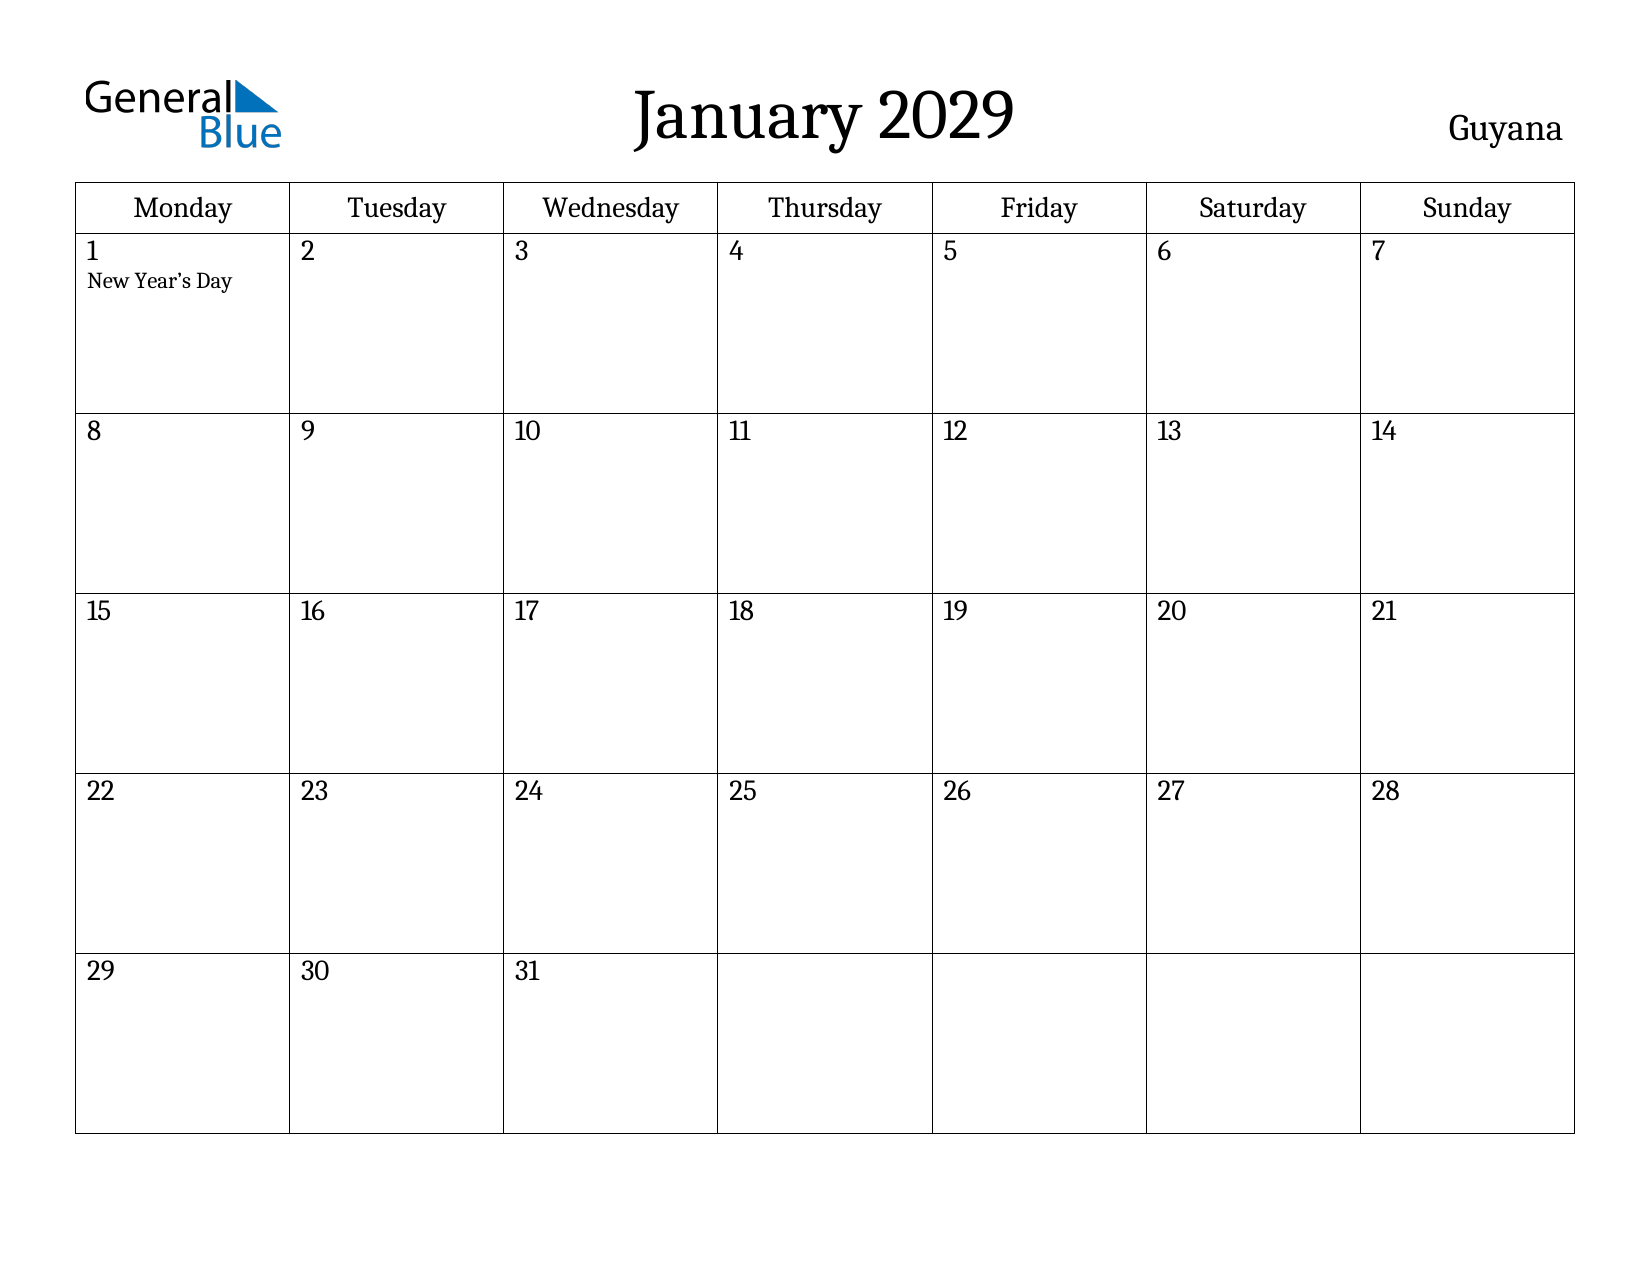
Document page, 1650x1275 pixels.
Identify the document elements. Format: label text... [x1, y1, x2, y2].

table_cell 3 [504, 234, 717, 267]
table_cell [1147, 267, 1360, 413]
table_cell [504, 808, 717, 953]
table_cell [933, 954, 1146, 987]
table_cell [718, 808, 932, 953]
table_cell [504, 267, 717, 413]
table_cell Tuesday [290, 183, 503, 233]
table_cell [933, 448, 1146, 593]
table_header January 2029 [504, 75, 1146, 182]
table_cell 2 [290, 234, 503, 267]
table_cell 25 [718, 774, 932, 807]
table_cell [290, 267, 503, 413]
table_cell [933, 627, 1146, 773]
table_cell [718, 267, 932, 413]
table_cell [718, 988, 932, 1133]
table_cell 7 [1361, 234, 1574, 267]
table_cell Saturday [1147, 183, 1360, 233]
table_cell 18 [718, 594, 932, 627]
table_cell 9 [290, 414, 503, 447]
table_cell Thursday [718, 183, 932, 233]
table_cell [1361, 808, 1574, 953]
table_cell [76, 448, 289, 593]
table_header [76, 75, 503, 182]
table_cell [933, 267, 1146, 413]
table_cell Friday [933, 183, 1146, 233]
table_cell 24 [504, 774, 717, 807]
table_cell 19 [933, 594, 1146, 627]
table_cell 14 [1361, 414, 1574, 447]
table_cell [504, 448, 717, 593]
picture [86, 80, 281, 148]
table_cell 11 [718, 414, 932, 447]
table_cell [718, 627, 932, 773]
table_cell [1147, 448, 1360, 593]
table_cell 13 [1147, 414, 1360, 447]
table_cell [1361, 267, 1574, 413]
table_cell [1147, 954, 1360, 987]
table_header Guyana [1146, 75, 1574, 182]
table_cell [290, 627, 503, 773]
table_cell 4 [718, 234, 932, 267]
table_cell 5 [933, 234, 1146, 267]
table_cell 27 [1147, 774, 1360, 807]
table_cell 1 [76, 234, 289, 267]
table_cell 17 [504, 594, 717, 627]
table_cell [290, 448, 503, 593]
table_cell [1147, 627, 1360, 773]
table_cell 15 [76, 594, 289, 627]
table_cell [504, 988, 717, 1133]
table_cell 6 [1147, 234, 1360, 267]
table_cell 26 [933, 774, 1146, 807]
table_cell 21 [1361, 594, 1574, 627]
table_cell 10 [504, 414, 717, 447]
table_cell Wednesday [504, 183, 717, 233]
table_cell [76, 808, 289, 953]
table_cell 8 [76, 414, 289, 447]
table_cell 31 [504, 954, 717, 987]
table_cell [76, 627, 289, 773]
table_cell Monday [76, 183, 289, 233]
table_cell 16 [290, 594, 503, 627]
table_cell [290, 808, 503, 953]
table_cell [718, 954, 932, 987]
table_cell [1361, 627, 1574, 773]
table_cell Sunday [1361, 183, 1574, 233]
table_cell [76, 988, 289, 1133]
table_cell [1147, 808, 1360, 953]
table_cell 29 [76, 954, 289, 987]
table_cell 28 [1361, 774, 1574, 807]
table_cell [1361, 988, 1574, 1133]
table_cell 20 [1147, 594, 1360, 627]
table_cell [1361, 448, 1574, 593]
table_cell [933, 808, 1146, 953]
table_cell 30 [290, 954, 503, 987]
table_cell New Year’s Day [76, 267, 289, 413]
table_cell 22 [76, 774, 289, 807]
table_cell [933, 988, 1146, 1133]
table_cell 23 [290, 774, 503, 807]
table_cell 12 [933, 414, 1146, 447]
table_cell [290, 988, 503, 1133]
table_cell [718, 448, 932, 593]
table_cell [1147, 988, 1360, 1133]
table_cell [504, 627, 717, 773]
table_cell [1361, 954, 1574, 987]
